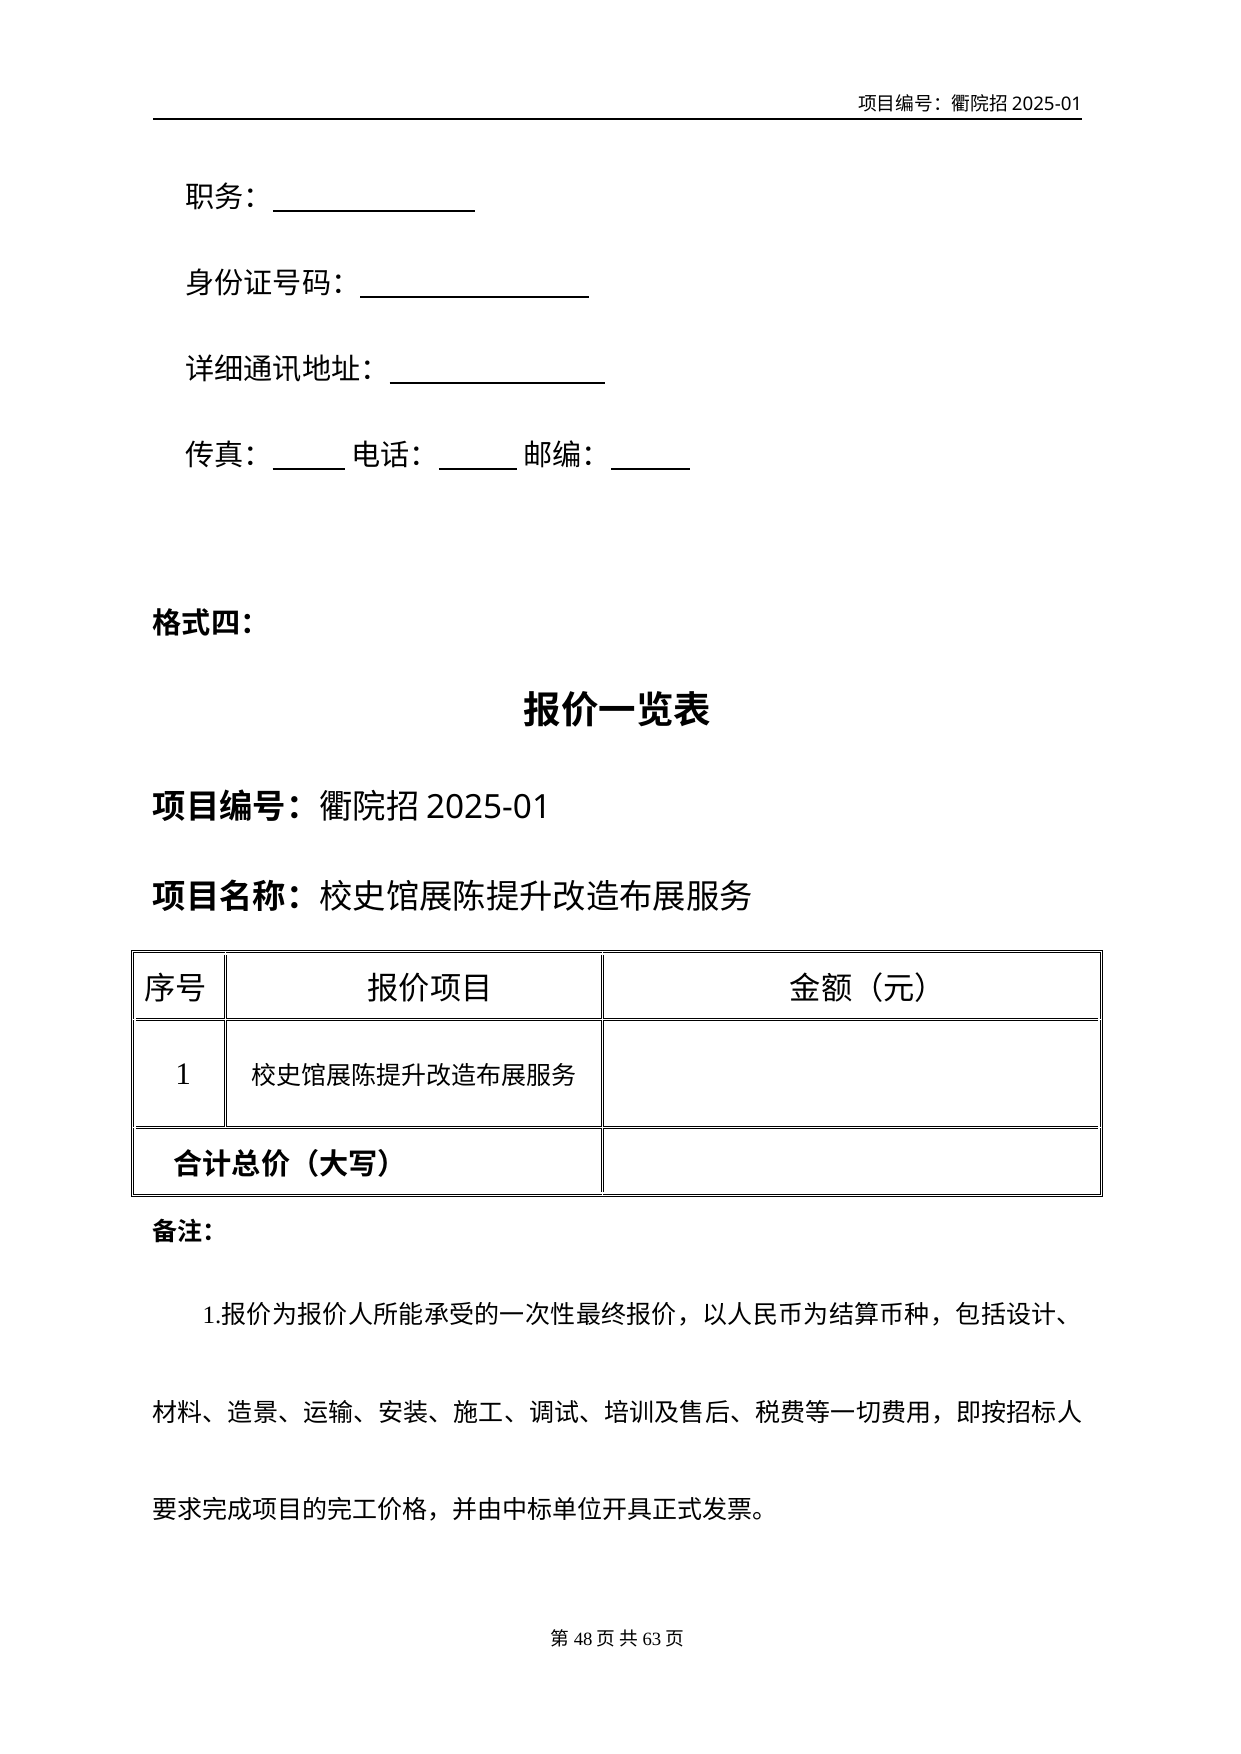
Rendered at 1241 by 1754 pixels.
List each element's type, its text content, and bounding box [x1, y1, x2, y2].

table_cell [603, 1126, 1102, 1194]
text 职务： [185, 162, 1082, 227]
text 传真： 电话： 邮编： [185, 420, 1082, 485]
table_cell 校史馆展陈提升改造布展服务 [227, 1021, 601, 1126]
text 备注： [152, 1197, 1082, 1262]
text 详细通讯地址： [185, 334, 1082, 399]
table_cell 1 [133, 1018, 226, 1126]
text 1.报价为报价人所能承受的一次性最终报价，以人民币为结算币种，包括设计、材料、造景、运输、安装、施工、调试、培训及售后、税费等一切费用，即按招标人要求完成项目的完工价格，并由中标单位开具正式发票。 [152, 1280, 1082, 1540]
text 格式四： [152, 588, 1082, 653]
table_header 金额（元） [603, 953, 1100, 1018]
table_header 报价项目 [226, 953, 602, 1018]
table_cell [603, 1018, 1102, 1126]
text 报价一览表 [152, 674, 1082, 739]
text 身份证号码： [185, 248, 1082, 313]
table_cell 合计总价（大写） [133, 1126, 602, 1194]
text 项目名称：校史馆展陈提升改造布展服务 [152, 861, 1082, 926]
table_header 序号 [133, 951, 226, 1018]
text 项目编号：衢院招2025-01 [152, 772, 1082, 837]
